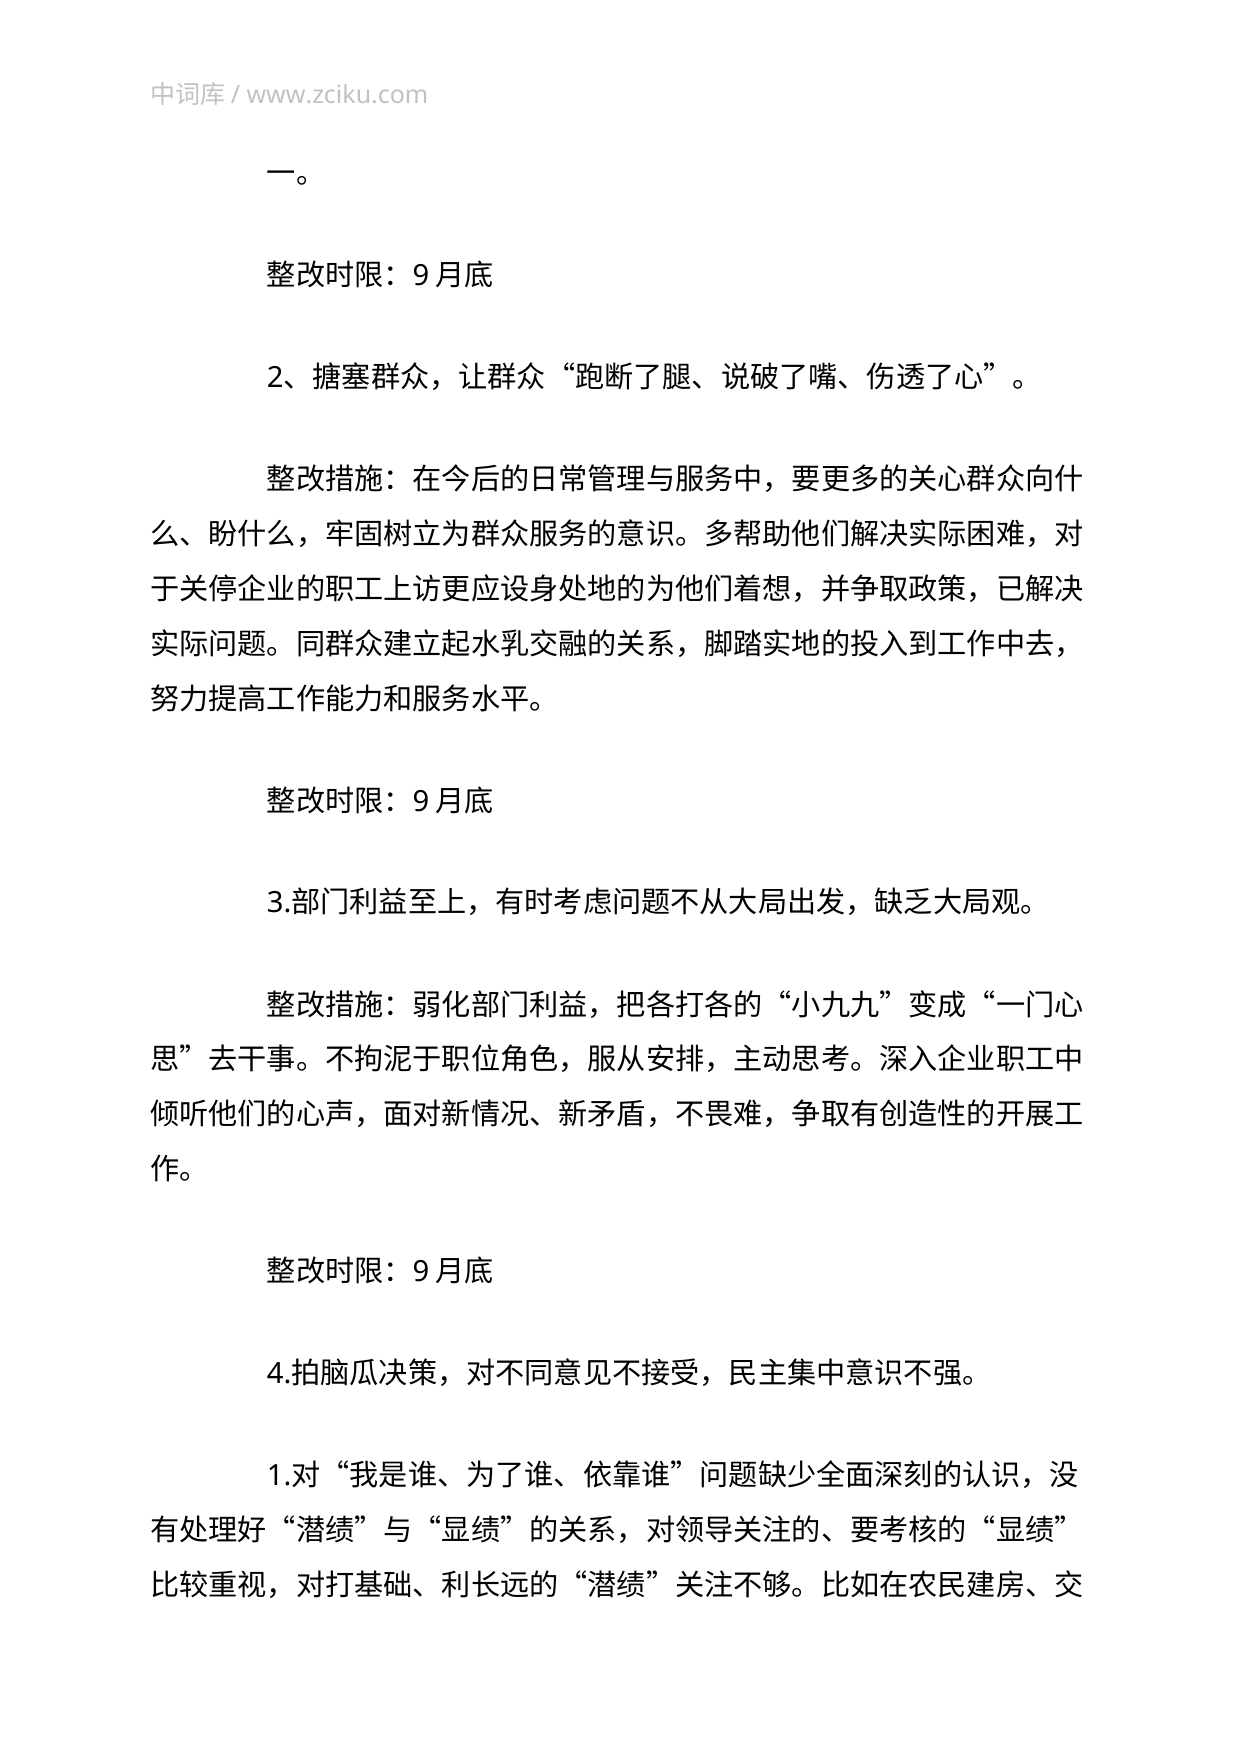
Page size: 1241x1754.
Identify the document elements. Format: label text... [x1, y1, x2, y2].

text 整改时限：9月底 [150, 777, 1090, 819]
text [150, 1451, 1090, 1604]
text 3.部门利益至上，有时考虑问题不从大局出发，缺乏大局观。 [150, 879, 1090, 921]
text 一。 [150, 150, 1090, 192]
text 整改措施：弱化部门利益，把各打各的“小九九”变成“一门心思”去干事。不拘泥于职位角色，服从安排，主动思考。深入企业职工中倾听他们的心声，面对新情况、新矛盾，不畏难，争取有创造性的开展工作。 [150, 981, 1090, 1188]
text 整改时限：9月底 [150, 252, 1090, 294]
text 2、搪塞群众，让群众“跑断了腿、说破了嘴、伤透了心”。 [150, 354, 1090, 396]
text 4.拍脑瓜决策，对不同意见不接受，民主集中意识不强。 [150, 1349, 1090, 1392]
text 整改时限：9月底 [150, 1247, 1090, 1290]
text 整改措施：在今后的日常管理与服务中，要更多的关心群众向什么、盼什么，牢固树立为群众服务的意识。多帮助他们解决实际困难，对于关停企业的职工上访更应设身处地的为他们着想，并争取政策，已解决实际问题。同群众建立起水乳交融的关系，脚踏实地的投入到工作中去，努力提高工作能力和服务水平。 [150, 456, 1090, 718]
